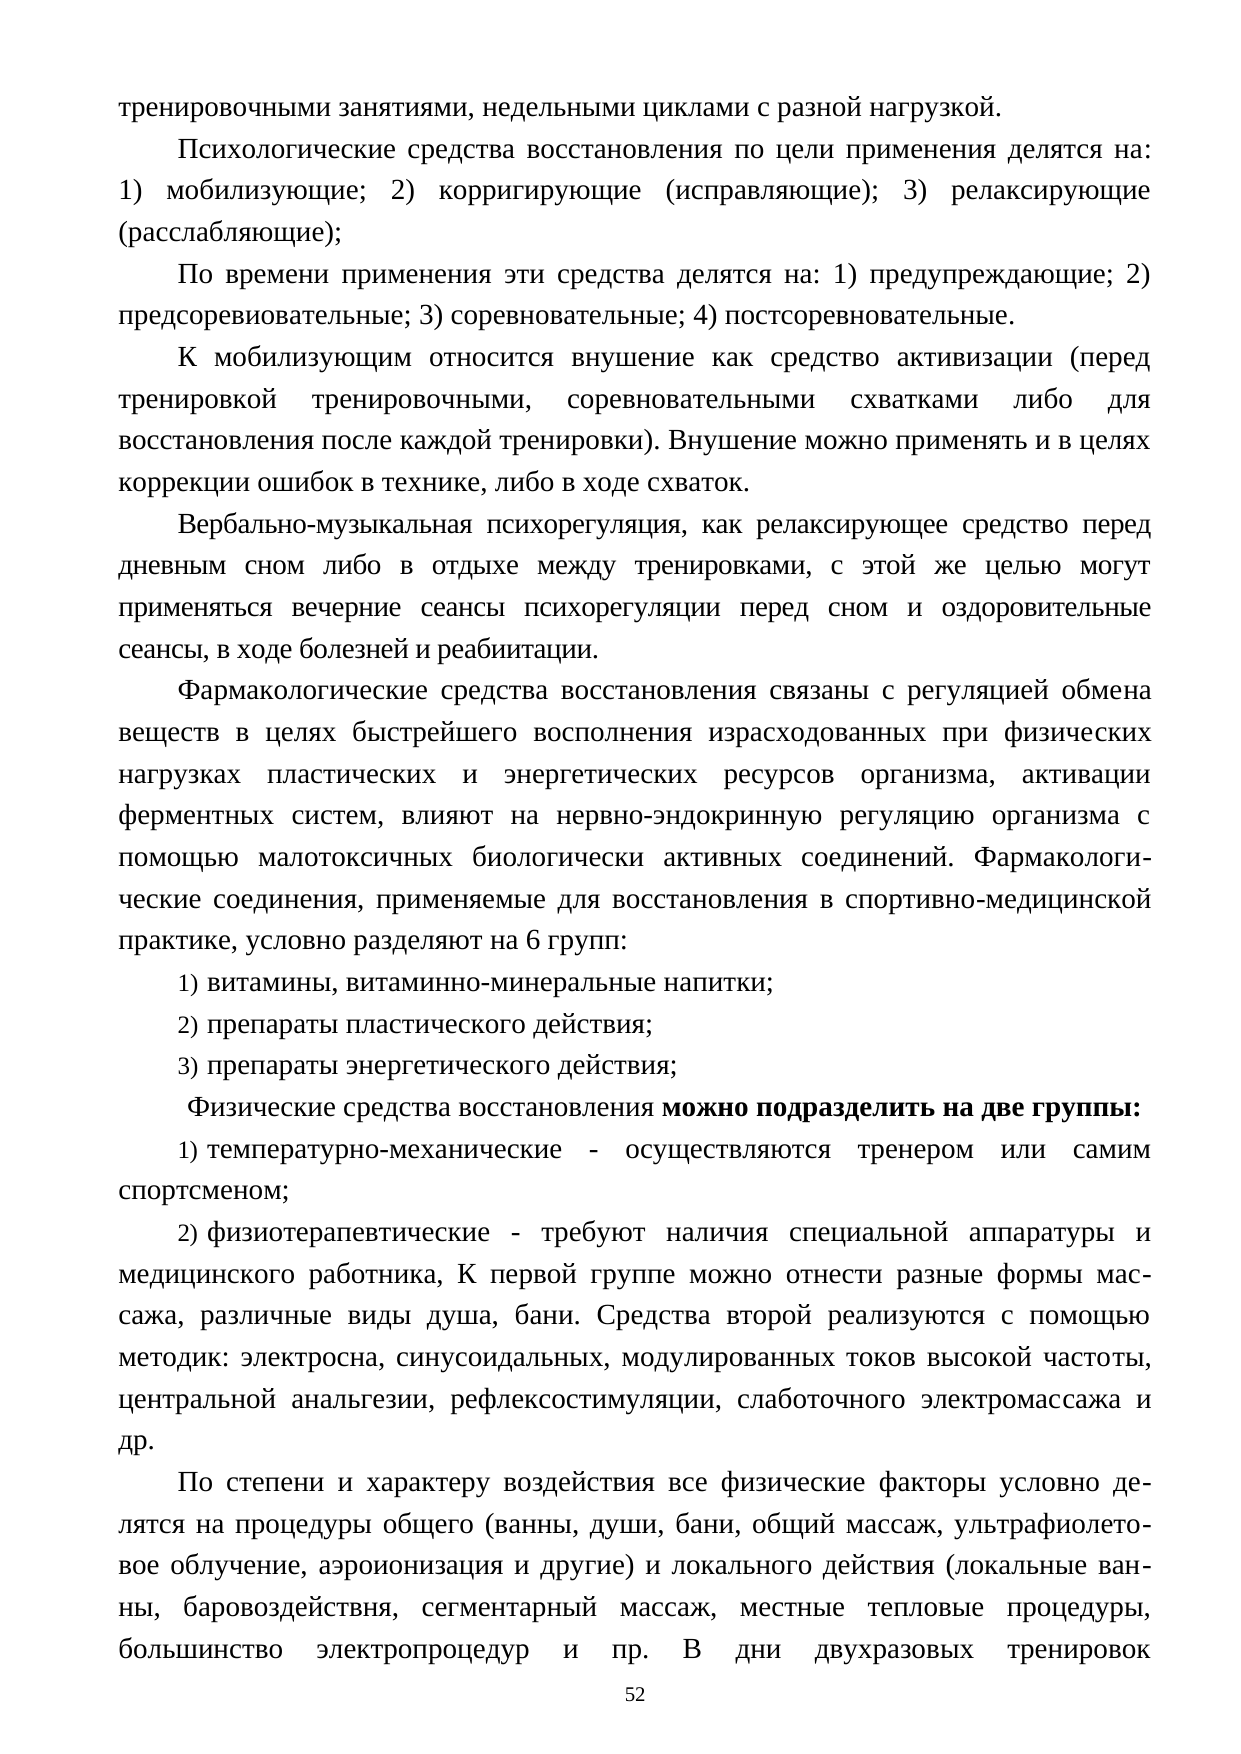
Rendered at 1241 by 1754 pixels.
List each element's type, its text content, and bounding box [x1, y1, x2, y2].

list препараты энергетического действия; [118, 1041, 1152, 1083]
list витамины, витаминно-минеральные напитки; [118, 958, 1152, 1000]
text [118, 83, 1152, 125]
text По времени применения эти средства делятся на: 1) предупреждающие; 2) предсоревиовательные; 3) соревновательные; 4) постсоревновательные. [118, 250, 1152, 333]
list температурно-механические - осуществляются тренером или самим спортсменом; [118, 1125, 1152, 1208]
list препараты пластического действия; [118, 1000, 1152, 1041]
list физиотерапевтические - требуют наличия специальной аппаратуры и медицинского работника, К первой группе можно отнести разные формы массажа, различные виды душа, бани. Средства второй реализуются с помощью методик: электросна, синусоидальных, модулированных токов высокой частоты, центральной анальгезии, рефлексостимуляции, слаботочного электромассажа и др. [118, 1208, 1152, 1458]
text Фармакологические средства восстановления связаны с регуляцией обмена веществ в целях быстрейшего восполнения израсходованных при физических нагрузках пластических и энергетических ресурсов организма, активации ферментных систем, влияют на нервно-эндокринную регуляцию организма с помощью малотоксичных биологически активных соединений. Фармакологические соединения, применяемые для восстановления в спортивно-медицинской практике, условно разделяют на 6 групп: [118, 666, 1152, 958]
text Психологические средства восстановления по цели применения делятся на: 1) мобилизующие; 2) корригирующие (исправляющие); 3) релаксирующие (расслабляющие); [118, 125, 1152, 250]
text Вербально-музыкальная психорегуляция, как релаксирующее средство перед дневным сном либо в отдыхе между тренировками, с этой же целью могут применяться вечерние сеансы психорегуляции перед сном и оздоровительные сеансы, в ходе болезней и реабиитации. [118, 500, 1152, 666]
text К мобилизующим относится внушение как средство активизации (перед тренировкой тренировочными, соревновательными схватками либо для восстановления после каждой тренировки). Внушение можно применять и в целях коррекции ошибок в технике, либо в ходе схваток. [118, 333, 1152, 500]
text Физические средства восстановления можно подразделить на две группы: [177, 1083, 1152, 1125]
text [118, 1458, 1152, 1666]
